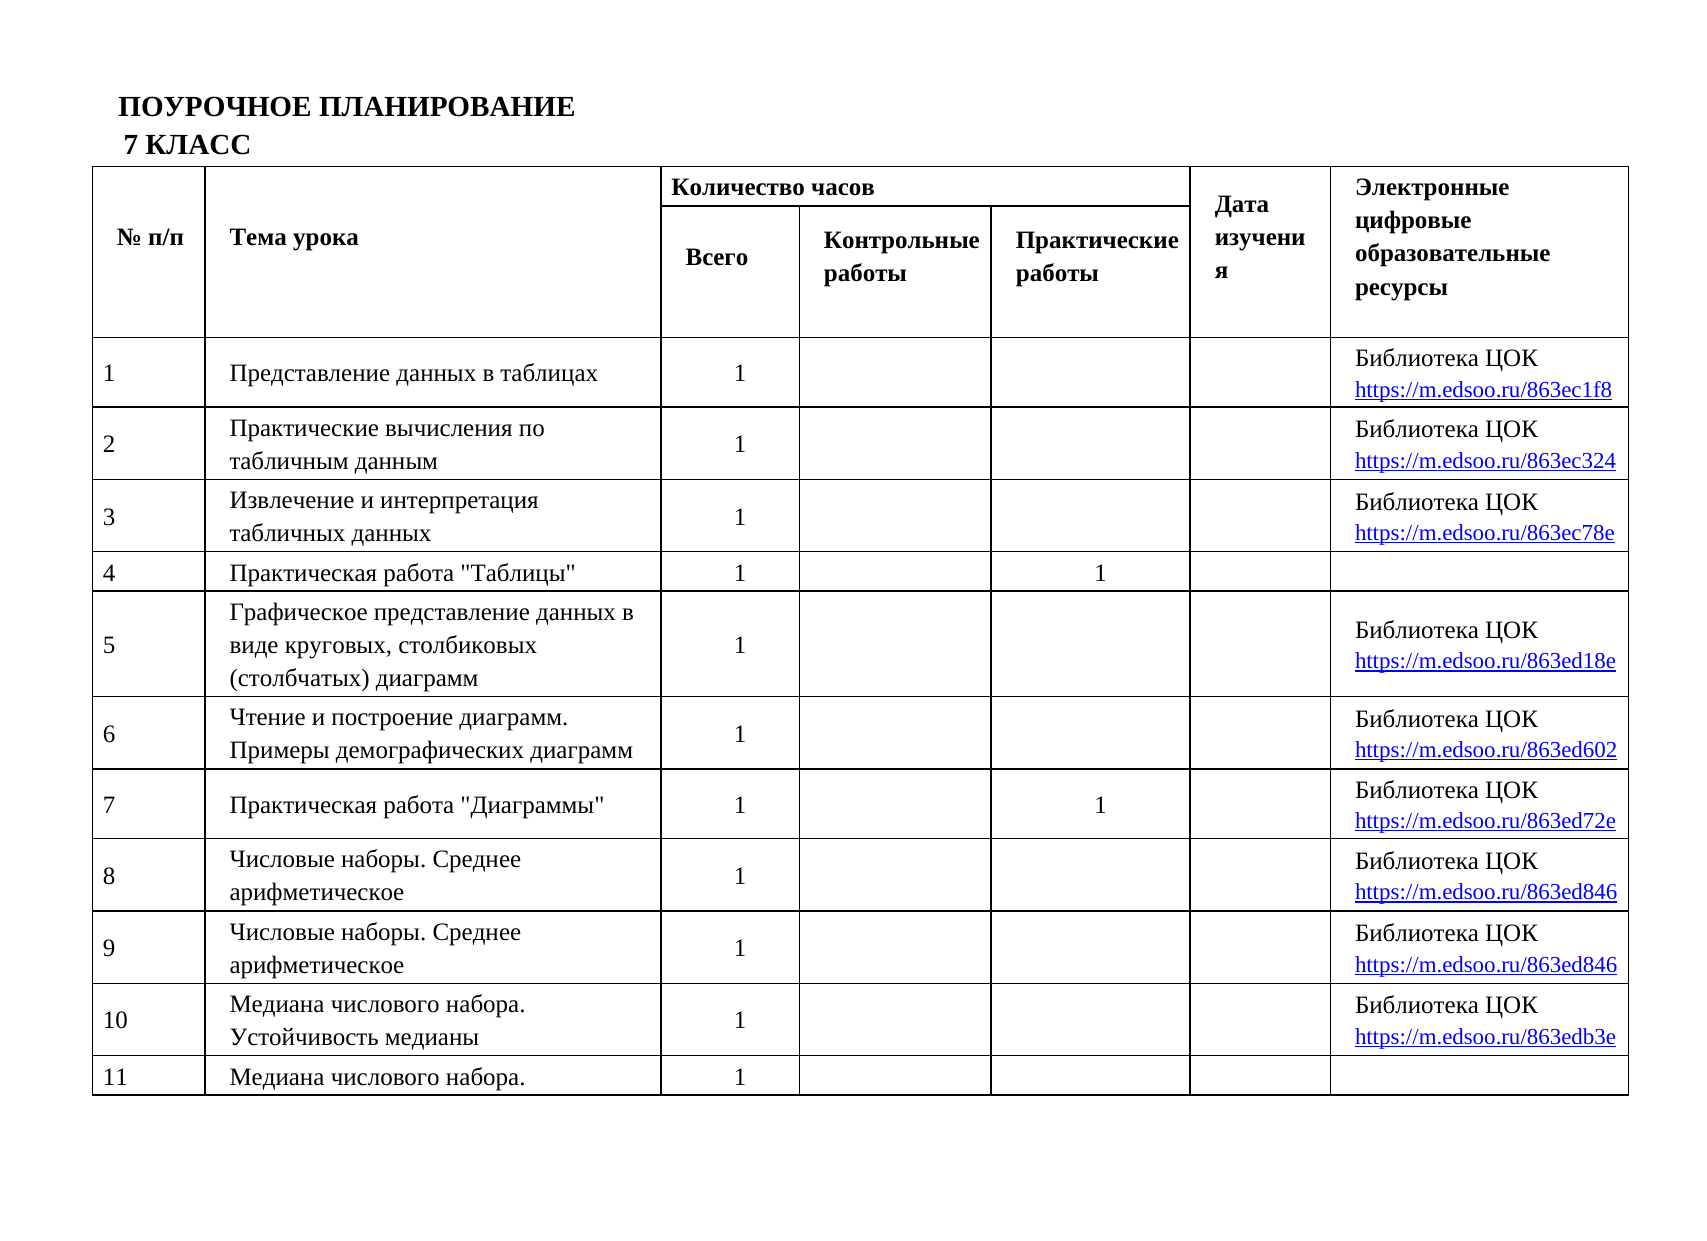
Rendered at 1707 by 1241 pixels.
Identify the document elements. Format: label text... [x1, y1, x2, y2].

table_cell [800, 984, 990, 1055]
table_cell Всего [662, 207, 799, 336]
table_cell [1191, 839, 1330, 910]
table_cell [992, 592, 1189, 696]
table_cell 1 [662, 480, 799, 551]
table_cell [992, 338, 1189, 406]
table_cell 1 [662, 552, 799, 590]
table_cell 1 [992, 770, 1189, 838]
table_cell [206, 1056, 660, 1094]
table_cell [1191, 408, 1330, 478]
table_cell 1 [93, 338, 204, 406]
table_cell [1191, 984, 1330, 1055]
table_cell 4 [93, 552, 204, 590]
table_cell [992, 839, 1189, 910]
table_cell Библиотека ЦОК https://m.edsoo.ru/863ec324 [1331, 408, 1628, 478]
table_cell [1191, 592, 1330, 696]
table_cell [800, 697, 990, 768]
table_cell 8 [93, 839, 204, 910]
table_cell [800, 592, 990, 696]
table_cell Практические работы [992, 207, 1189, 336]
table_cell Библиотека ЦОК https://m.edsoo.ru/863ec1f8 [1331, 338, 1628, 406]
table_cell 1 [662, 697, 799, 768]
table_cell 1 [662, 408, 799, 478]
table_cell Практическая работа "Диаграммы" [206, 770, 660, 838]
text ПОУРОЧНОЕ ПЛАНИРОВАНИЕ [103, 89, 1618, 122]
table_cell [800, 338, 990, 406]
table_cell [800, 839, 990, 910]
table_cell Графическое представление данных в виде круговых, столбиковых (столбчатых) диаграмм [206, 592, 660, 696]
table_cell 1 [662, 984, 799, 1055]
table_cell Библиотека ЦОК https://m.edsoo.ru/863ed72e [1331, 770, 1628, 838]
table_cell Извлечение и интерпретация табличных данных [206, 480, 660, 551]
table_cell 1 [662, 912, 799, 982]
table_cell 3 [93, 480, 204, 551]
table_cell 10 [93, 984, 204, 1055]
table_cell 1 [662, 338, 799, 406]
table_header Количество часов [662, 167, 1189, 205]
table_cell 9 [93, 912, 204, 982]
table_cell Библиотека ЦОК https://m.edsoo.ru/863ed846 [1331, 839, 1628, 910]
table_cell [992, 912, 1189, 982]
table_cell [1191, 697, 1330, 768]
table_cell [1191, 480, 1330, 551]
table_cell [1191, 552, 1330, 590]
table_cell [1191, 338, 1330, 406]
table_cell [992, 984, 1189, 1055]
table_cell 1 [992, 552, 1189, 590]
table_cell Практическая работа "Таблицы" [206, 552, 660, 590]
table_cell [1191, 1056, 1330, 1094]
table_cell Числовые наборы. Среднее арифметическое [206, 912, 660, 982]
table_cell Контрольные работы [800, 207, 990, 336]
table_cell 1 [662, 1056, 799, 1094]
table_cell [1331, 552, 1628, 590]
table_cell [800, 1056, 990, 1094]
table_cell 2 [93, 408, 204, 478]
table_cell [992, 408, 1189, 478]
table_cell [1331, 1056, 1628, 1094]
table_cell [800, 552, 990, 590]
table_cell [800, 408, 990, 478]
table_cell Библиотека ЦОК https://m.edsoo.ru/863ed18e [1331, 592, 1628, 696]
table_cell [992, 697, 1189, 768]
table_cell Библиотека ЦОК https://m.edsoo.ru/863ed846 [1331, 912, 1628, 982]
table_cell [800, 480, 990, 551]
table_cell 11 [93, 1056, 204, 1094]
table_cell Библиотека ЦОК https://m.edsoo.ru/863ec78e [1331, 480, 1628, 551]
table_cell Библиотека ЦОК https://m.edsoo.ru/863edb3e [1331, 984, 1628, 1055]
table_cell Числовые наборы. Среднее арифметическое [206, 839, 660, 910]
text 7 КЛАСС [116, 127, 1618, 161]
table_cell 1 [662, 592, 799, 696]
table_cell [992, 1056, 1189, 1094]
table_header Дата изучения [1191, 167, 1330, 336]
table_cell [992, 480, 1189, 551]
table_header Тема урока [206, 167, 660, 336]
table_cell 1 [662, 839, 799, 910]
table_cell [800, 770, 990, 838]
table_cell [800, 912, 990, 982]
table_header Электронные цифровые образовательные ресурсы [1331, 167, 1628, 336]
table_cell 5 [93, 592, 204, 696]
table_cell Представление данных в таблицах [206, 338, 660, 406]
table_cell 7 [93, 770, 204, 838]
table_cell [1191, 770, 1330, 838]
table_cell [206, 984, 660, 1055]
table_cell Чтение и построение диаграмм. Примеры демографических диаграмм [206, 697, 660, 768]
table_cell 6 [93, 697, 204, 768]
table_cell 1 [662, 770, 799, 838]
table_header № п/п [93, 167, 204, 336]
table_cell Библиотека ЦОК https://m.edsoo.ru/863ed602 [1331, 697, 1628, 768]
table_cell [1191, 912, 1330, 982]
table_cell Практические вычисления по табличным данным [206, 408, 660, 478]
